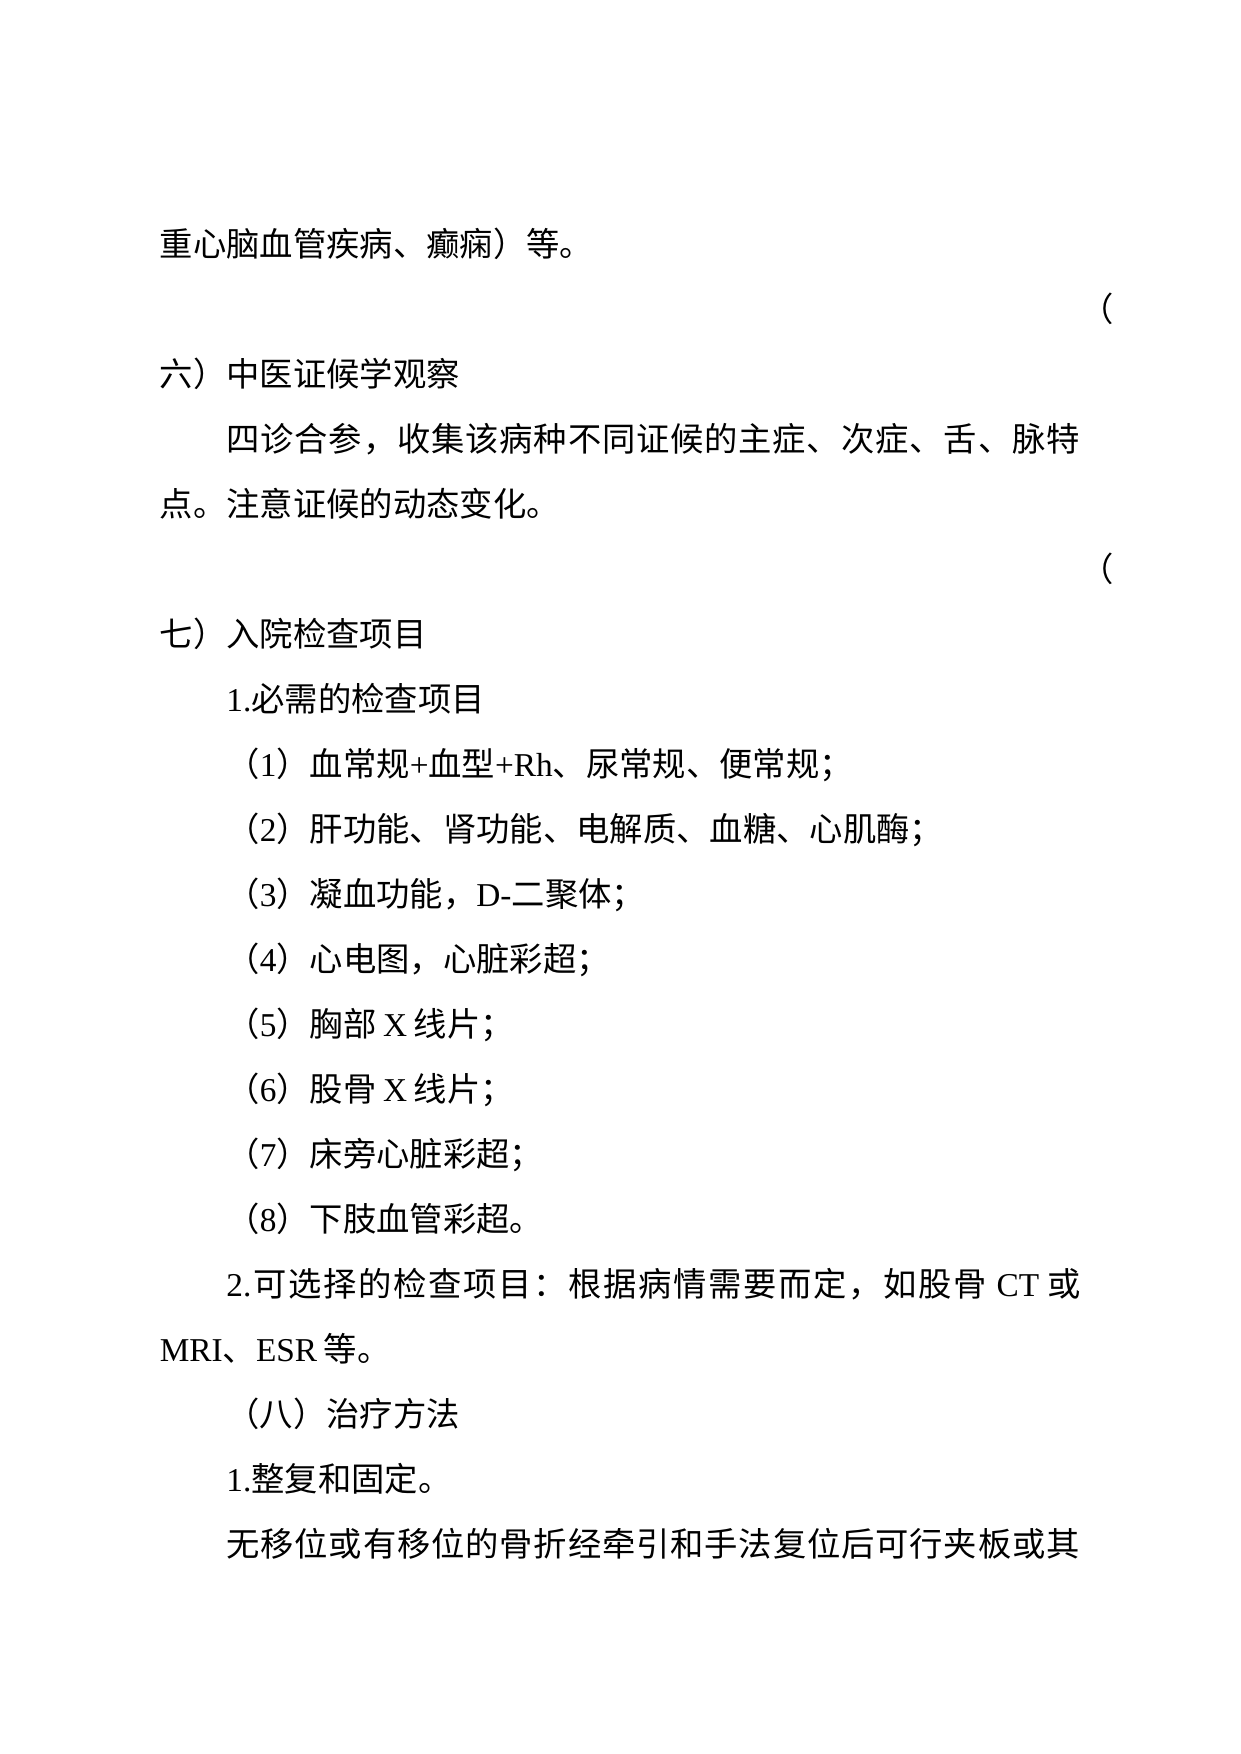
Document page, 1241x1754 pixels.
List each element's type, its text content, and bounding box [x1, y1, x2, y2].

text 1.整复和固定。 [159, 1445, 1081, 1510]
text （6）股骨X线片； [159, 1055, 1081, 1120]
text 四诊合参，收集该病种不同证候的主症、次症、舌、脉特点。注意证候的动态变化。 [159, 405, 1081, 535]
text （2）肝功能、肾功能、电解质、血糖、心肌酶； [159, 795, 1081, 860]
text （7）床旁心脏彩超； [159, 1120, 1081, 1185]
text （5）胸部X线片； [159, 990, 1081, 1055]
text 1.必需的检查项目 [159, 665, 1081, 730]
text （1）血常规+血型+Rh、尿常规、便常规； [159, 730, 1081, 795]
text （8）下肢血管彩超。 [159, 1185, 1081, 1250]
text （八）治疗方法 [159, 1380, 1081, 1445]
text （3）凝血功能，D-二聚体； [159, 860, 1081, 925]
text （4）心电图，心脏彩超； [159, 925, 1081, 990]
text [159, 210, 1081, 275]
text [159, 1510, 1081, 1575]
text （七）入院检查项目 [159, 535, 1081, 665]
text 2.可选择的检查项目：根据病情需要而定，如股骨CT或MRI、ESR等。 [159, 1250, 1081, 1380]
text （六）中医证候学观察 [159, 275, 1081, 405]
